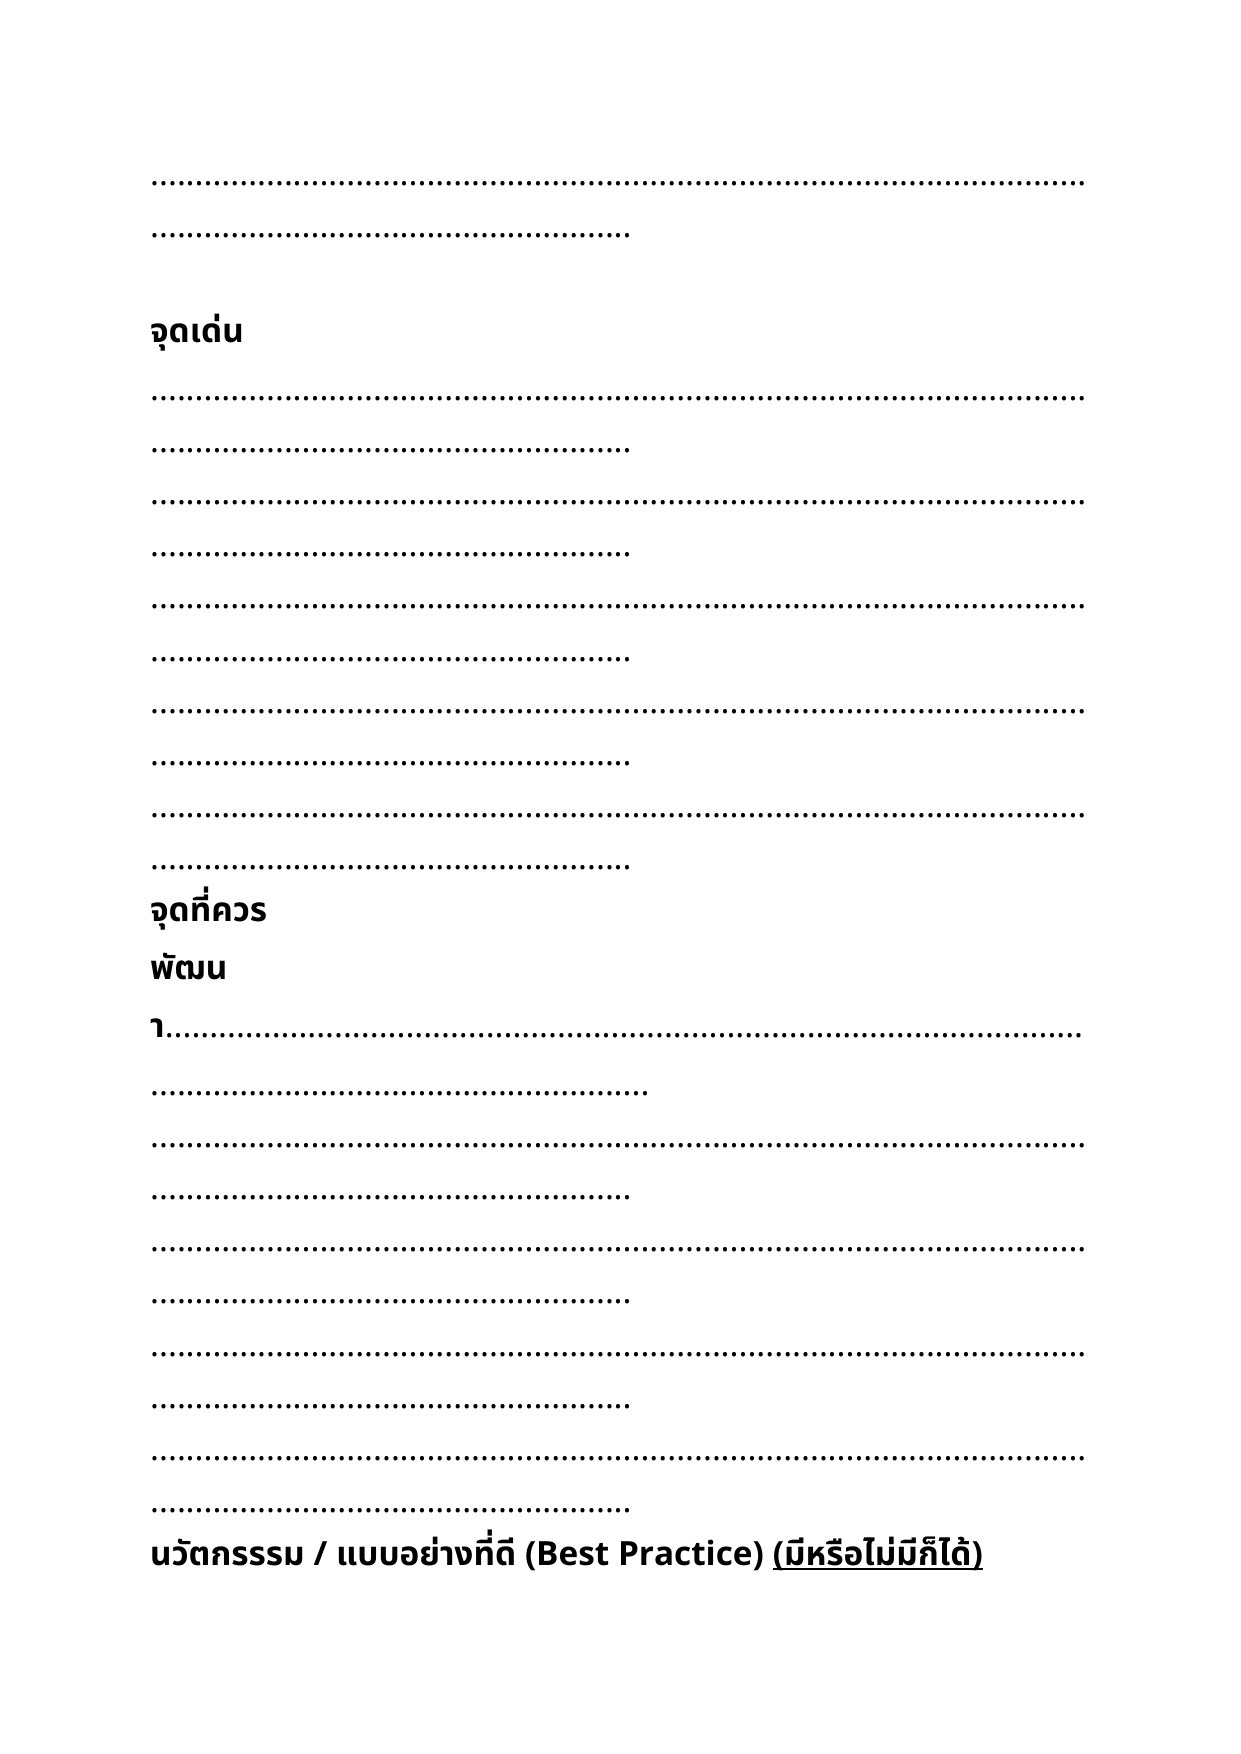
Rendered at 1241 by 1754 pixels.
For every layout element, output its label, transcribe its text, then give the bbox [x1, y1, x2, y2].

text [150, 1425, 1090, 1522]
text จุดเด่น [150, 307, 1090, 357]
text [150, 150, 1090, 248]
text จุดที่ควรพัฒนา............................................................................................................................................................... [150, 886, 1090, 1105]
text นวัตกรรรม / แบบอย่างที่ดี (Best Practice) (มีหรือไม่มีก็ได้) [150, 1529, 1090, 1580]
